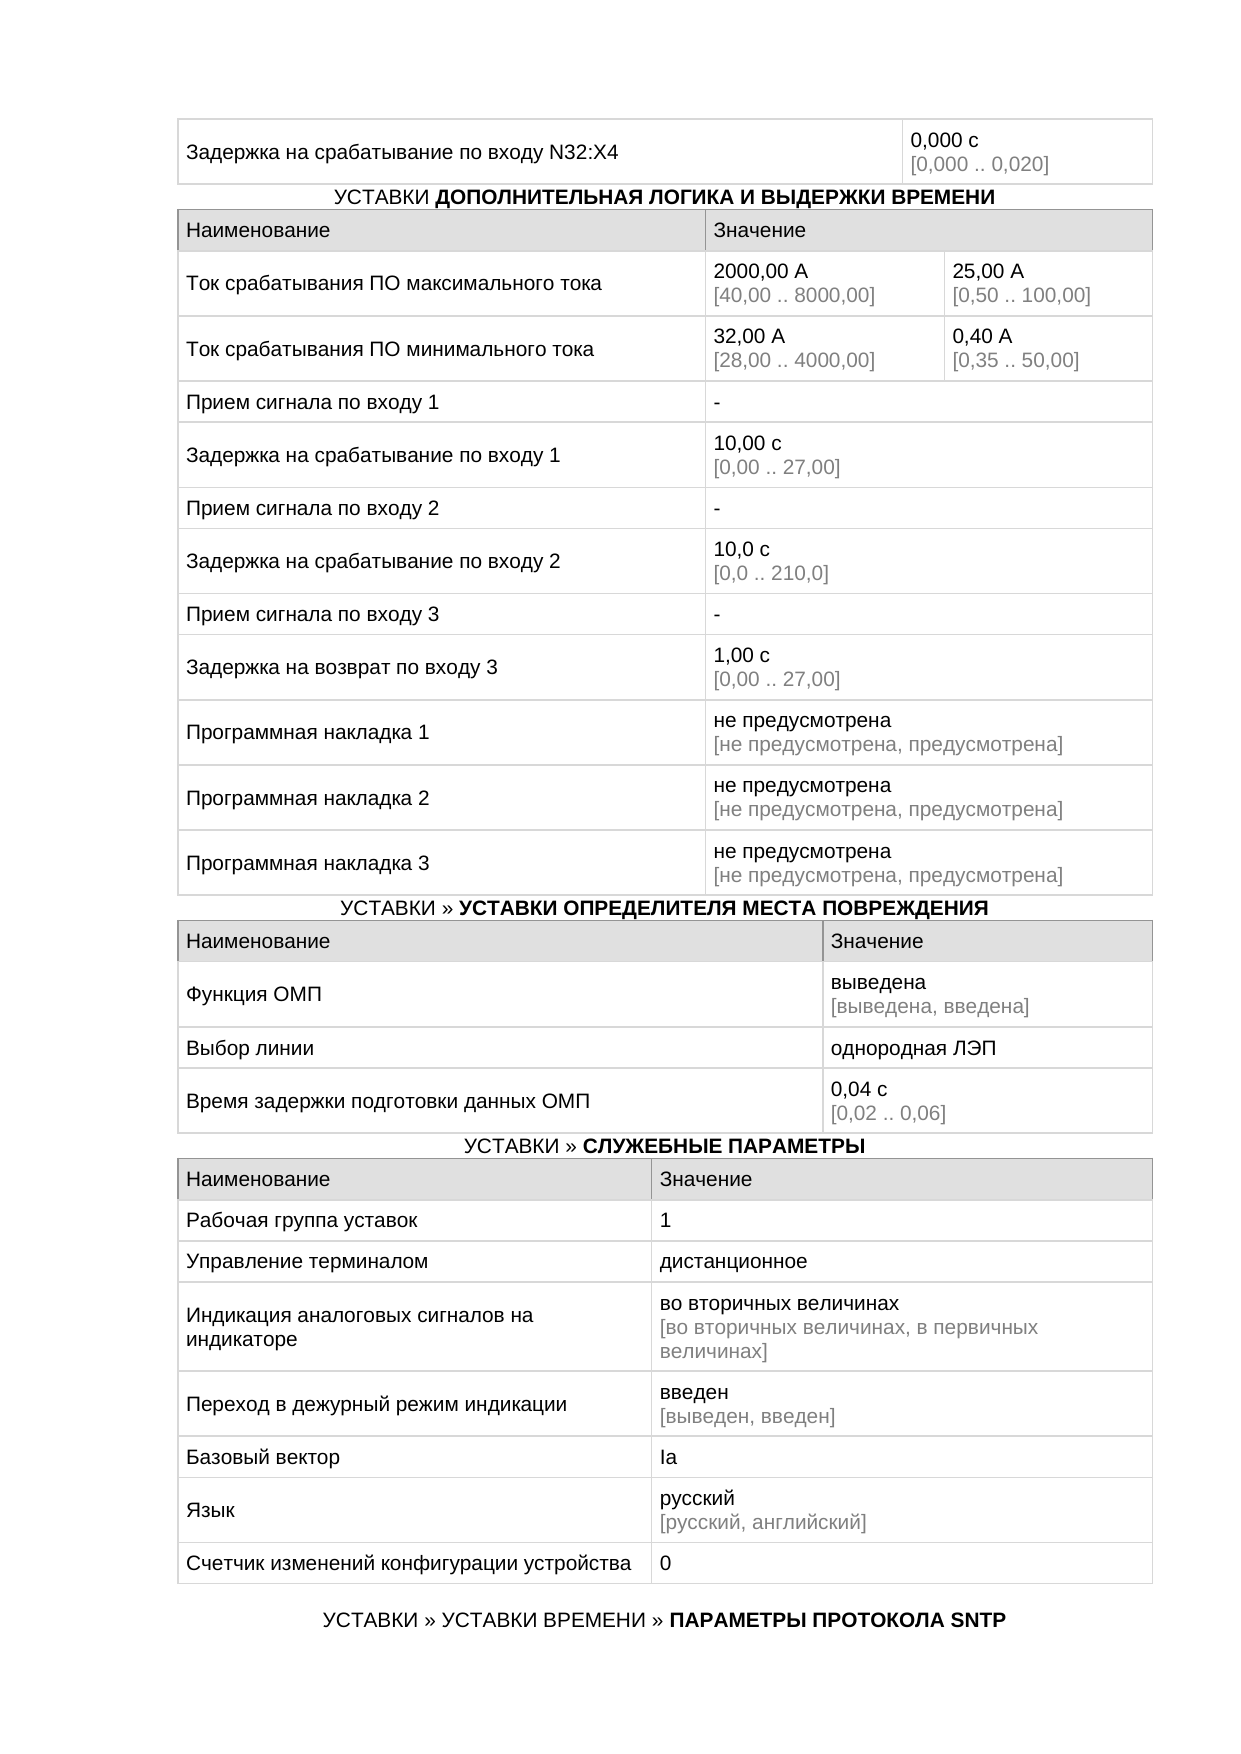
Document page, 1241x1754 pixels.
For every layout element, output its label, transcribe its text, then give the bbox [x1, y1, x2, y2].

table_cell не предусмотрена [не предусмотрена, предусмотрена] [706, 831, 1152, 894]
table_cell Программная накладка 1 [179, 701, 705, 764]
table_cell Прием сигнала по входу 1 [179, 382, 705, 421]
table_cell Ia [652, 1437, 1152, 1476]
table_cell Время задержки подготовки данных ОМП [179, 1069, 822, 1132]
table_cell Программная накладка 2 [179, 766, 705, 829]
table_cell однородная ЛЭП [824, 1028, 1152, 1067]
table_cell Управление терминалом [179, 1242, 651, 1281]
table_cell Прием сигнала по входу 2 [179, 488, 705, 527]
table_cell 10,00 с [0,00 .. 27,00] [706, 423, 1152, 486]
table_cell Базовый вектор [179, 1437, 651, 1476]
table_cell Ток срабатывания ПО минимального тока [179, 317, 705, 380]
table_cell 10,0 с [0,0 .. 210,0] [706, 529, 1152, 593]
table_cell Прием сигнала по входу 3 [179, 594, 705, 634]
table_cell - [706, 382, 1152, 421]
table_cell Задержка на срабатывание по входу 1 [179, 423, 705, 486]
table_cell 1 [652, 1201, 1152, 1240]
table_cell 0,40 А [0,35 .. 50,00] [945, 317, 1152, 380]
table_cell 0 [652, 1543, 1152, 1583]
table_cell 0,04 с [0,02 .. 0,06] [824, 1069, 1152, 1132]
table_header Наименование [179, 921, 822, 961]
table_cell 25,00 А [0,50 .. 100,00] [945, 252, 1152, 315]
subtitle Уставки » Служебные параметры [177, 1134, 1152, 1158]
table_cell Ток срабатывания ПО максимального тока [179, 252, 705, 315]
table_cell Задержка на срабатывание по входу N32:X4 [179, 120, 902, 183]
table_cell - [706, 488, 1152, 527]
table_cell Функция ОМП [179, 962, 822, 1026]
table_header Наименование [179, 1159, 651, 1199]
table_header Значение [652, 1159, 1152, 1199]
table_cell Счетчик изменений конфигурации устройства [179, 1543, 651, 1583]
table_header Значение [824, 921, 1152, 961]
table_cell 2000,00 А [40,00 .. 8000,00] [706, 252, 944, 315]
table_cell Выбор линии [179, 1028, 822, 1067]
subtitle Уставки » Уставки времени » Параметры протокола SNTP [177, 1608, 1152, 1632]
table_cell Переход в дежурный режим индикации [179, 1372, 651, 1435]
table_cell Программная накладка 3 [179, 831, 705, 894]
table_cell во вторичных величинах [во вторичных величинах, в первичных величинах] [652, 1283, 1152, 1370]
table_cell дистанционное [652, 1242, 1152, 1281]
subtitle Уставки » Уставки определителя места повреждения [177, 896, 1152, 920]
table_cell русский [русский, английский] [652, 1478, 1152, 1542]
table_cell - [706, 594, 1152, 634]
table_cell 1,00 с [0,00 .. 27,00] [706, 635, 1152, 699]
table_cell не предусмотрена [не предусмотрена, предусмотрена] [706, 701, 1152, 764]
table_header Наименование [179, 210, 705, 250]
table_header Значение [706, 210, 1152, 250]
table_cell введен [выведен, введен] [652, 1372, 1152, 1435]
table_cell Задержка на срабатывание по входу 2 [179, 529, 705, 593]
table_cell выведена [выведена, введена] [824, 962, 1152, 1026]
table_cell 32,00 А [28,00 .. 4000,00] [706, 317, 944, 380]
table_cell Рабочая группа уставок [179, 1201, 651, 1240]
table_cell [903, 120, 1152, 183]
table_cell Язык [179, 1478, 651, 1542]
table_cell Задержка на возврат по входу 3 [179, 635, 705, 699]
table_cell не предусмотрена [не предусмотрена, предусмотрена] [706, 766, 1152, 829]
table_cell Индикация аналоговых сигналов на индикаторе [179, 1283, 651, 1370]
subtitle Уставки Дополнительная логика и выдержки времени [177, 185, 1152, 209]
